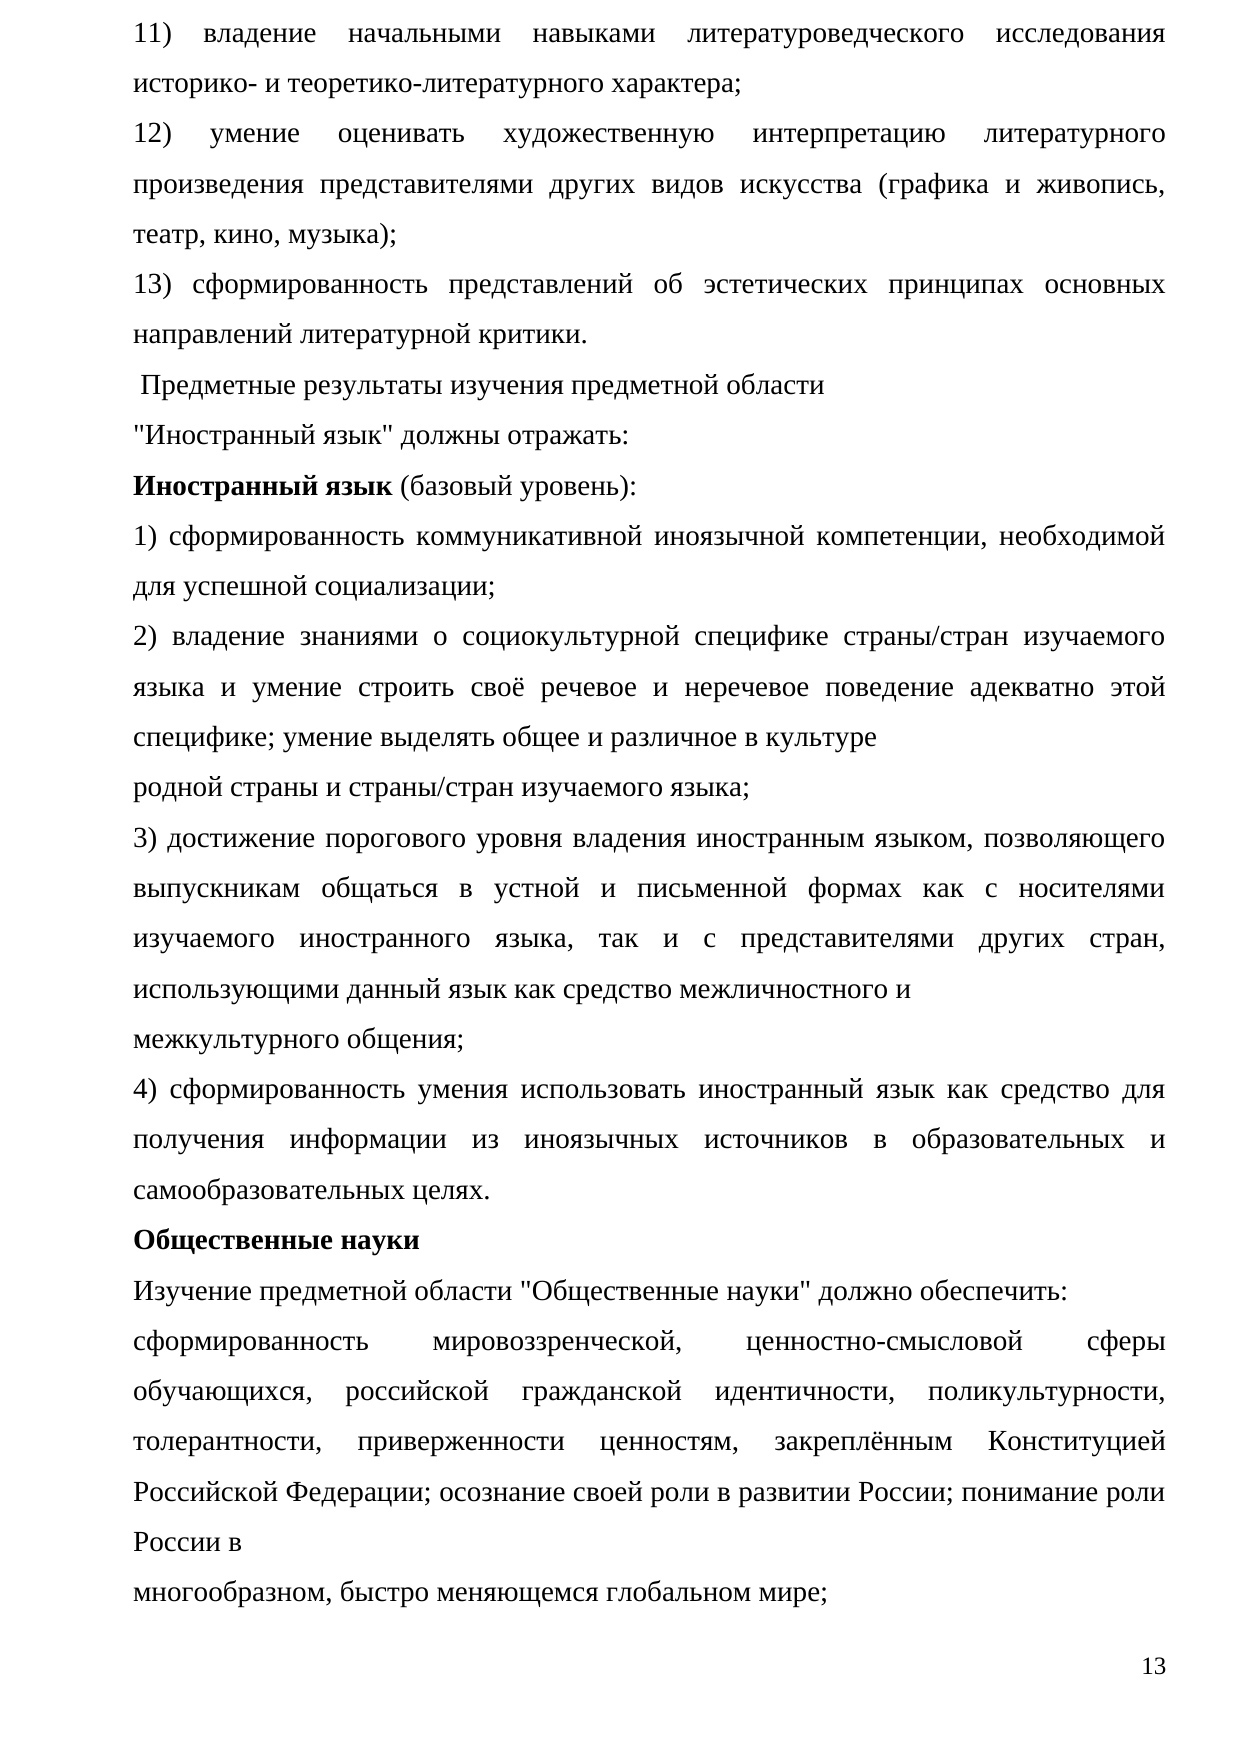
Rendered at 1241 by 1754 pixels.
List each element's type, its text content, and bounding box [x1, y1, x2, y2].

text 2) владение знаниями о социокультурной специфике страны/стран изучаемого языка и умение строить своё речевое и неречевое поведение адекватно этой специфике; умение выделять общее и различное в культуре [133, 618, 1166, 753]
text Изучение предметной области "Общественные науки" должно обеспечить: [133, 1273, 1166, 1306]
text 1) сформированность коммуникативной иноязычной компетенции, необходимой для успешной социализации; [133, 518, 1166, 602]
text межкультурного общения; [133, 1021, 1166, 1054]
text 3) достижение порогового уровня владения иностранным языком, позволяющего выпускникам общаться в устной и письменной формах как с носителями изучаемого иностранного языка, так и с представителями других стран, использующими данный язык как средство межличностного и [133, 820, 1166, 1004]
text сформированность мировоззренческой, ценностно-смысловой сферы обучающихся, российской гражданской идентичности, поликультурности, толерантности, приверженности ценностям, закреплённым Конституцией Российской Федерации; осознание своей роли в развитии России; понимание роли России в [133, 1323, 1166, 1558]
text Иностранный язык (базовый уровень): [133, 468, 1166, 501]
text 11) владение начальными навыками литературоведческого исследования историко- и теоретико-литературного характера; [133, 15, 1166, 99]
text 4) сформированность умения использовать иностранный язык как средство для получения информации из иноязычных источников в образовательных и самообразовательных целях. [133, 1071, 1166, 1206]
text многообразном, быстро меняющемся глобальном мире; [133, 1574, 1166, 1608]
text Предметные результаты изучения предметной области [133, 367, 1166, 401]
text 12) умение оценивать художественную интерпретацию литературного произведения представителями других видов искусства (графика и живопись, театр, кино, музыка); [133, 115, 1166, 249]
text родной страны и страны/стран изучаемого языка; [133, 769, 1166, 803]
text 13) сформированность представлений об эстетических принципах основных направлений литературной критики. [133, 266, 1166, 350]
text "Иностранный язык" должны отражать: [133, 417, 1166, 451]
text Общественные науки [133, 1222, 1166, 1256]
